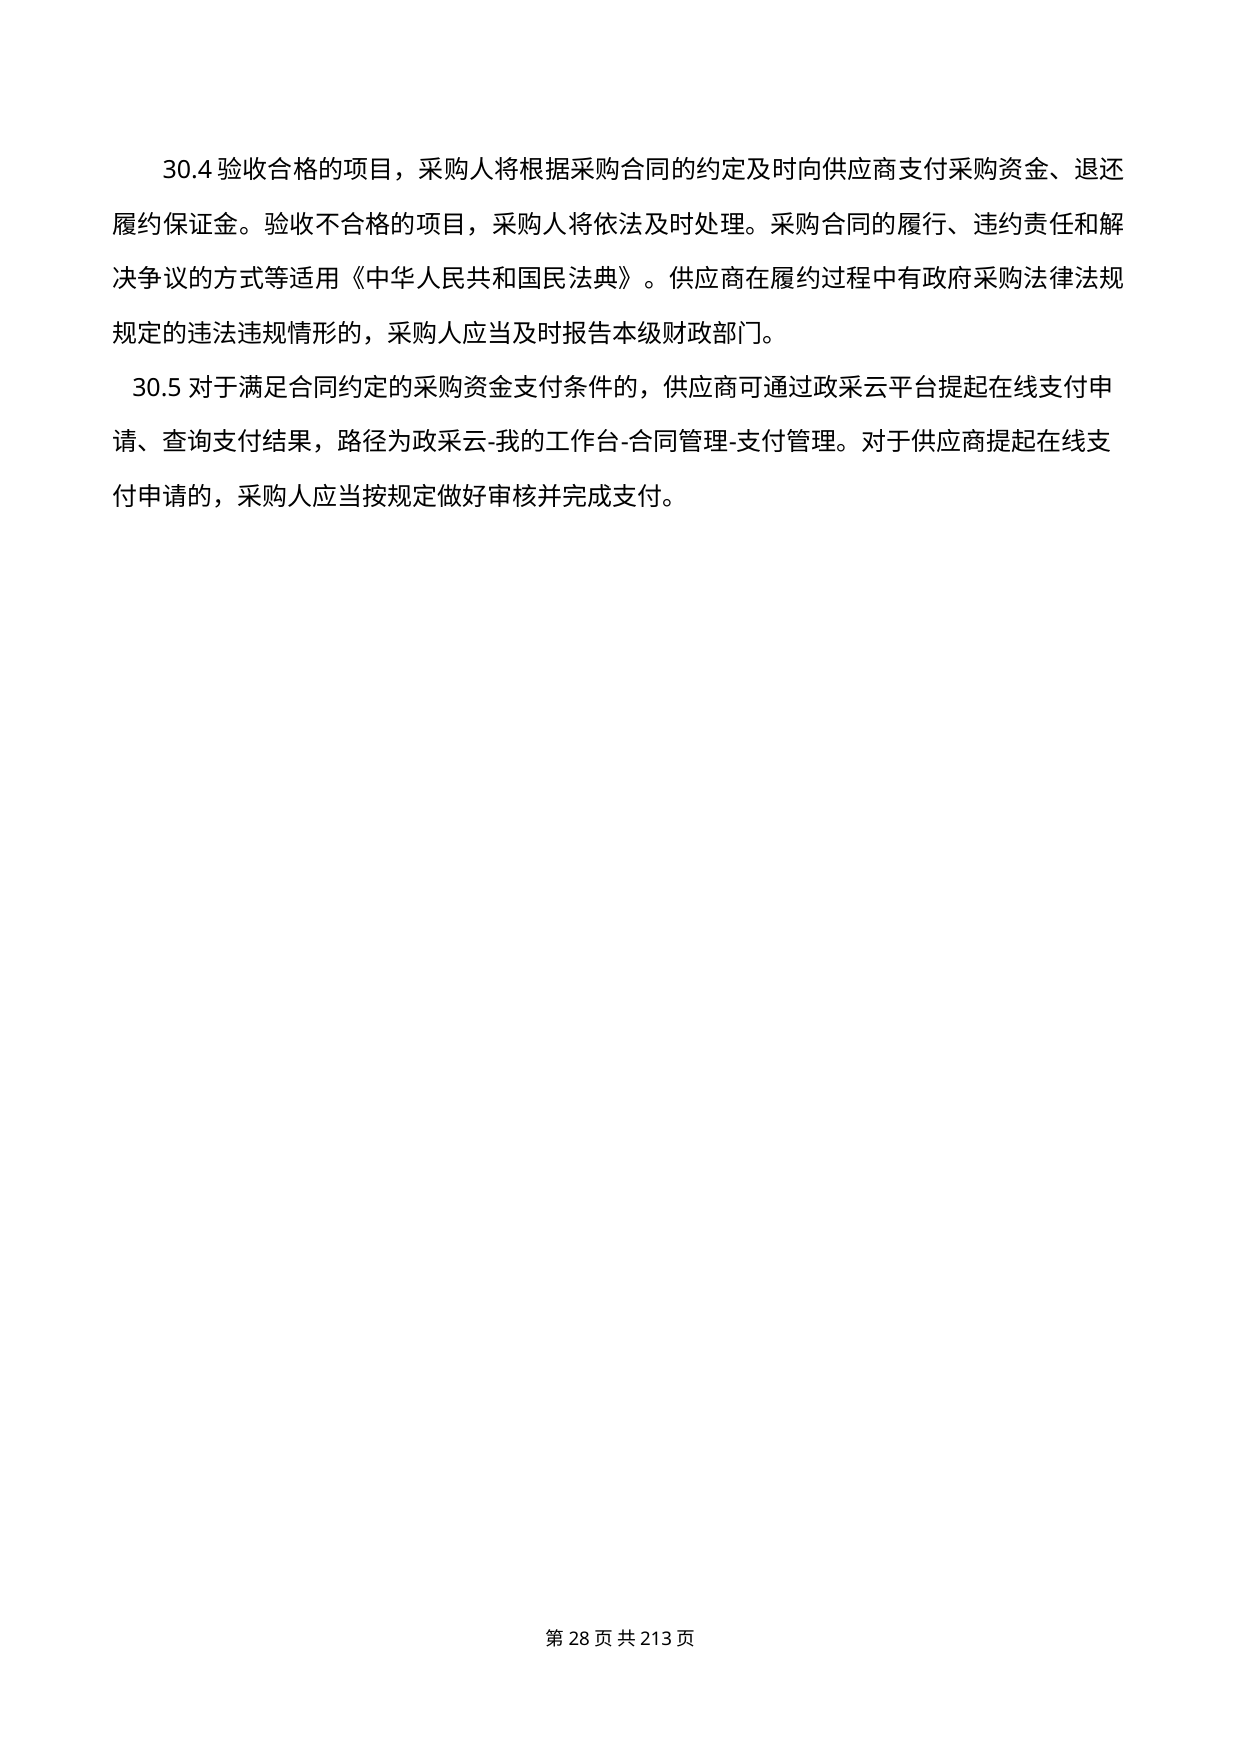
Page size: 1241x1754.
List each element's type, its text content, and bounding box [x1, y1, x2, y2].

text 30.4验收合格的项目，采购人将根据采购合同的约定及时向供应商支付采购资金、退还履约保证金。验收不合格的项目，采购人将依法及时处理。采购合同的履行、违约责任和解决争议的方式等适用《中华人民共和国民法典》。供应商在履约过程中有政府采购法律法规规定的违法违规情形的，采购人应当及时报告本级财政部门。 [112, 150, 1128, 349]
subtitle 30.5 对于满足合同约定的采购资金支付条件的，供应商可通过政采云平台提起在线支付申请、查询支付结果，路径为政采云-我的工作台-合同管理-支付管理。对于供应商提起在线支付申请的，采购人应当按规定做好审核并完成支付。 [112, 367, 1128, 512]
